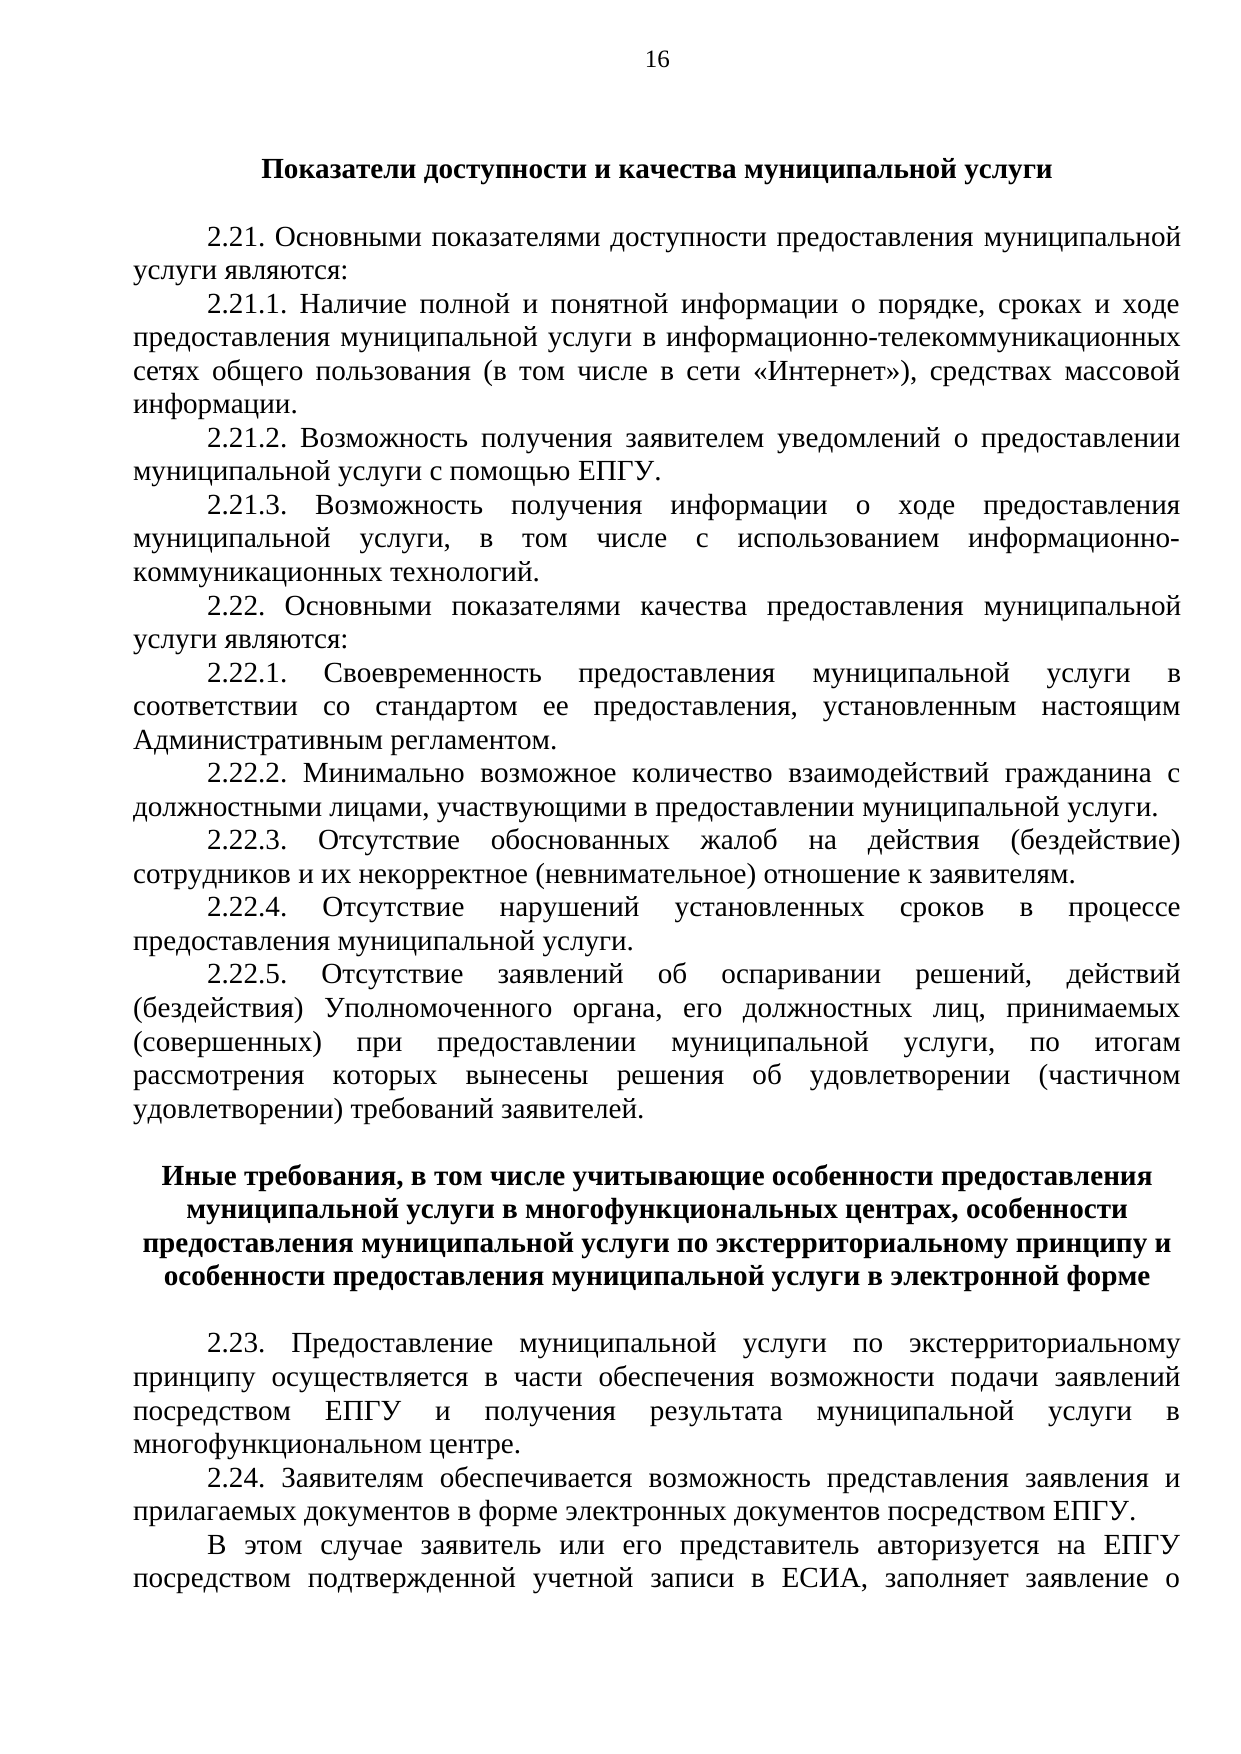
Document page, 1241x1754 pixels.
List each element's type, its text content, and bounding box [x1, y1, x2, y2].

text 2.21. Основными показателями доступности предоставления муниципальной услуги являются: [133, 219, 1181, 286]
text 2.24. Заявителям обеспечивается возможность представления заявления и прилагаемых документов в форме электронных документов посредством ЕПГУ. [133, 1460, 1181, 1527]
text 2.21.1. Наличие полной и понятной информации о порядке, сроках и ходе предоставления муниципальной услуги в информационно-телекоммуникационных сетях общего пользования (в том числе в сети «Интернет»), средствах массовой информации. [133, 286, 1181, 420]
text 2.22. Основными показателями качества предоставления муниципальной услуги являются: [133, 588, 1181, 655]
text 2.22.2. Минимально возможное количество взаимодействий гражданина с должностными лицами, участвующими в предоставлении муниципальной услуги. [133, 755, 1181, 822]
text 2.22.1. Своевременность предоставления муниципальной услуги в соответствии со стандартом ее предоставления, установленным настоящим Административным регламентом. [133, 655, 1181, 755]
text 2.21.3. Возможность получения информации о ходе предоставления муниципальной услуги, в том числе с использованием информационно-коммуникационных технологий. [133, 487, 1181, 588]
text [133, 1527, 1181, 1594]
text 2.22.3. Отсутствие обоснованных жалоб на действия (бездействие) сотрудников и их некорректное (невнимательное) отношение к заявителям. [133, 822, 1181, 889]
text 2.22.5. Отсутствие заявлений об оспаривании решений, действий (бездействия) Уполномоченного органа, его должностных лиц, принимаемых (совершенных) при предоставлении муниципальной услуги, по итогам рассмотрения которых вынесены решения об удовлетворении (частичном удовлетворении) требований заявителей. [133, 957, 1181, 1124]
text 2.22.4. Отсутствие нарушений установленных сроков в процессе предоставления муниципальной услуги. [133, 889, 1181, 957]
text 2.21.2. Возможность получения заявителем уведомлений о предоставлении муниципальной услуги с помощью ЕПГУ. [133, 420, 1181, 487]
text Иные требования, в том числе учитывающие особенности предоставления муниципальной услуги в многофункциональных центрах, особенности предоставления муниципальной услуги по экстерриториальному принципу и особенности предоставления муниципальной услуги в электронной форме [133, 1158, 1181, 1292]
text Показатели доступности и качества муниципальной услуги [133, 152, 1181, 185]
text 2.23. Предоставление муниципальной услуги по экстерриториальному принципу осуществляется в части обеспечения возможности подачи заявлений посредством ЕПГУ и получения результата муниципальной услуги в многофункциональном центре. [133, 1326, 1181, 1460]
